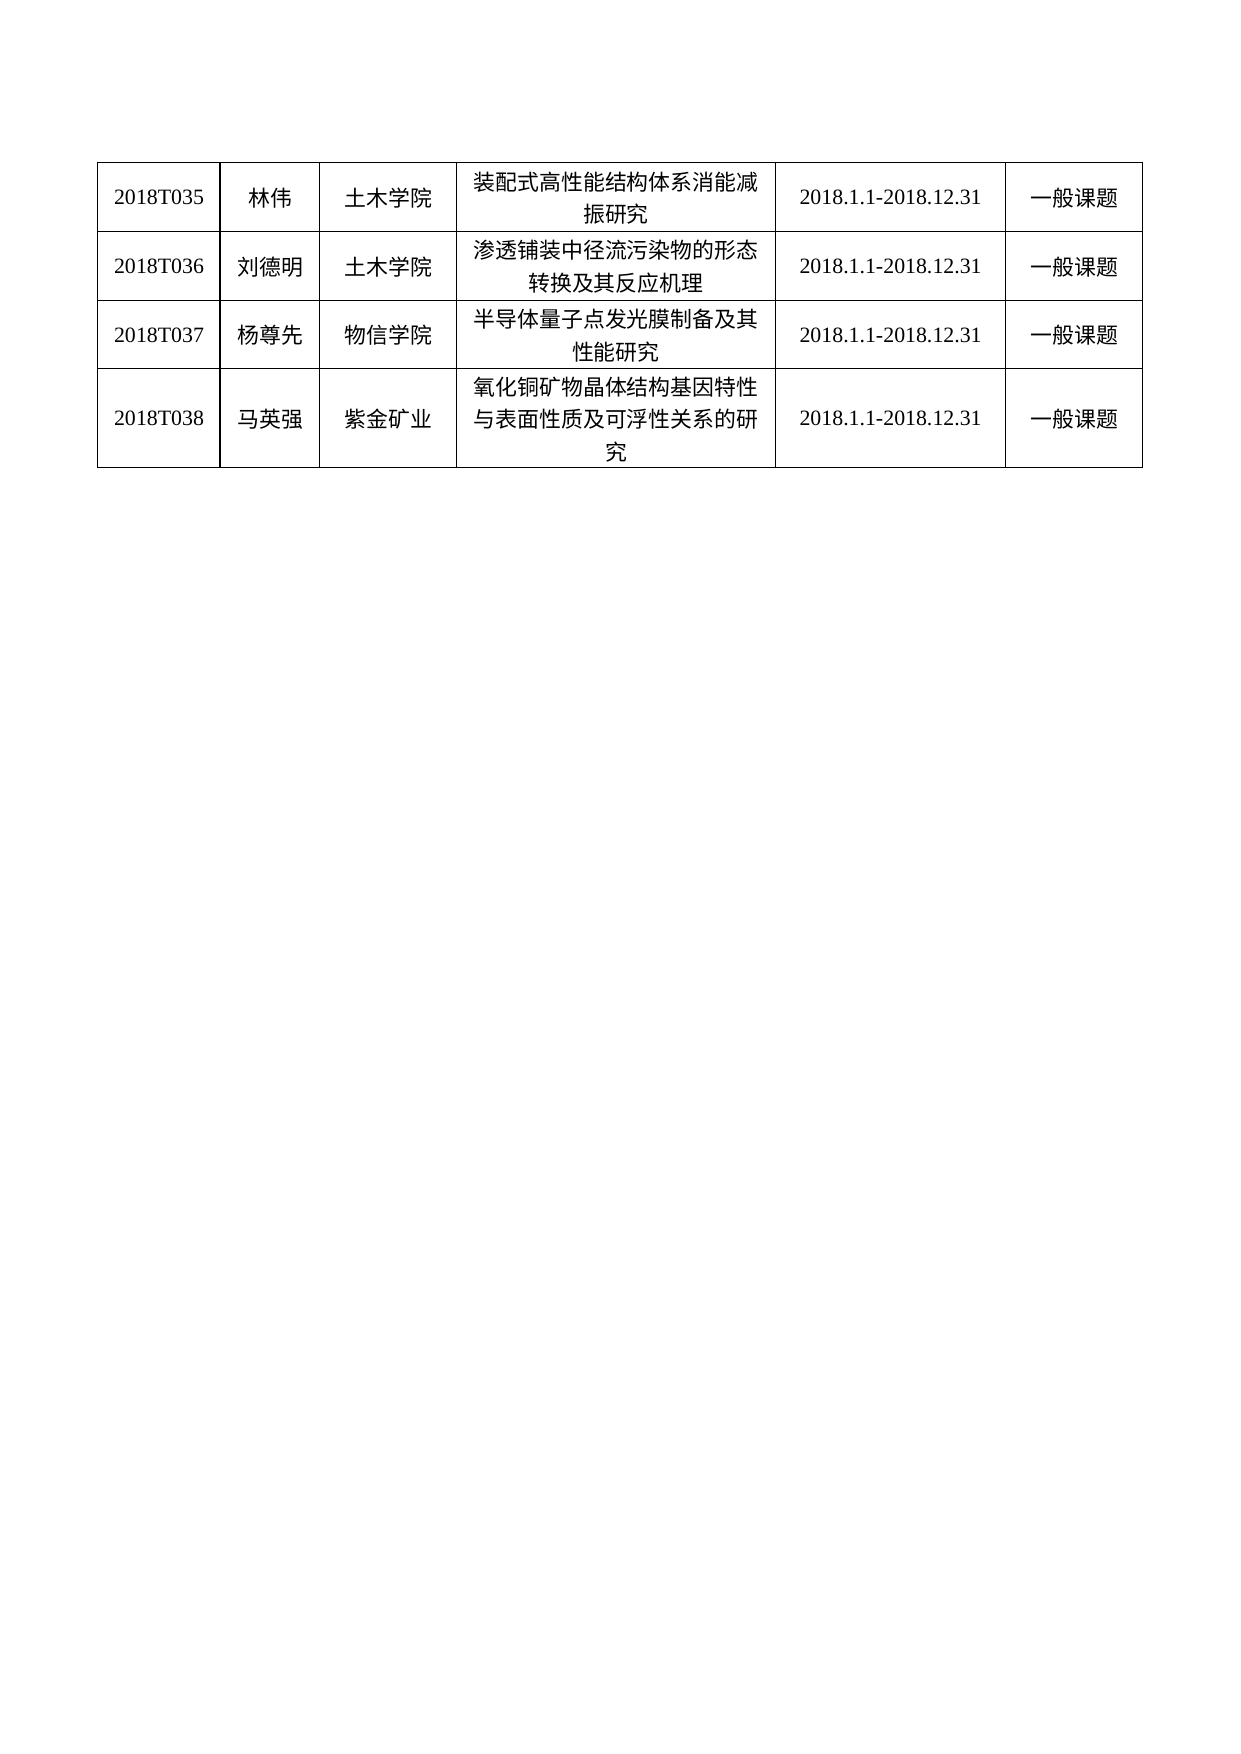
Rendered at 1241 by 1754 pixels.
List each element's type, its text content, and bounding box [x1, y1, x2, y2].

table_cell 2018.1.1-2018.12.31 [776, 301, 1005, 368]
table_cell 2018T036 [98, 232, 219, 299]
table_cell 林伟 [221, 163, 319, 231]
table_cell 2018T038 [98, 369, 219, 467]
table_cell 渗透铺装中径流污染物的形态转换及其反应机理 [457, 232, 775, 299]
table_cell 2018T037 [98, 301, 219, 368]
table_cell 一般课题 [1006, 163, 1142, 231]
table_cell 2018.1.1-2018.12.31 [776, 369, 1005, 467]
table_cell 刘德明 [221, 232, 319, 299]
table_cell 土木学院 [320, 232, 456, 299]
table_cell 半导体量子点发光膜制备及其性能研究 [457, 301, 775, 368]
table_cell 2018.1.1-2018.12.31 [776, 232, 1005, 299]
table_cell 马英强 [221, 369, 319, 467]
table_cell 土木学院 [320, 163, 456, 231]
table_cell 2018.1.1-2018.12.31 [776, 163, 1005, 231]
table_cell 2018T035 [98, 163, 219, 231]
table_cell 氧化铜矿物晶体结构基因特性与表面性质及可浮性关系的研究 [457, 369, 775, 467]
table_cell 装配式高性能结构体系消能减振研究 [457, 163, 775, 231]
table_cell 杨尊先 [221, 301, 319, 368]
table_cell 紫金矿业 [320, 369, 456, 467]
table_cell 一般课题 [1006, 369, 1142, 467]
table_cell 一般课题 [1006, 232, 1142, 299]
table_cell 一般课题 [1006, 301, 1142, 368]
table_cell 物信学院 [320, 301, 456, 368]
